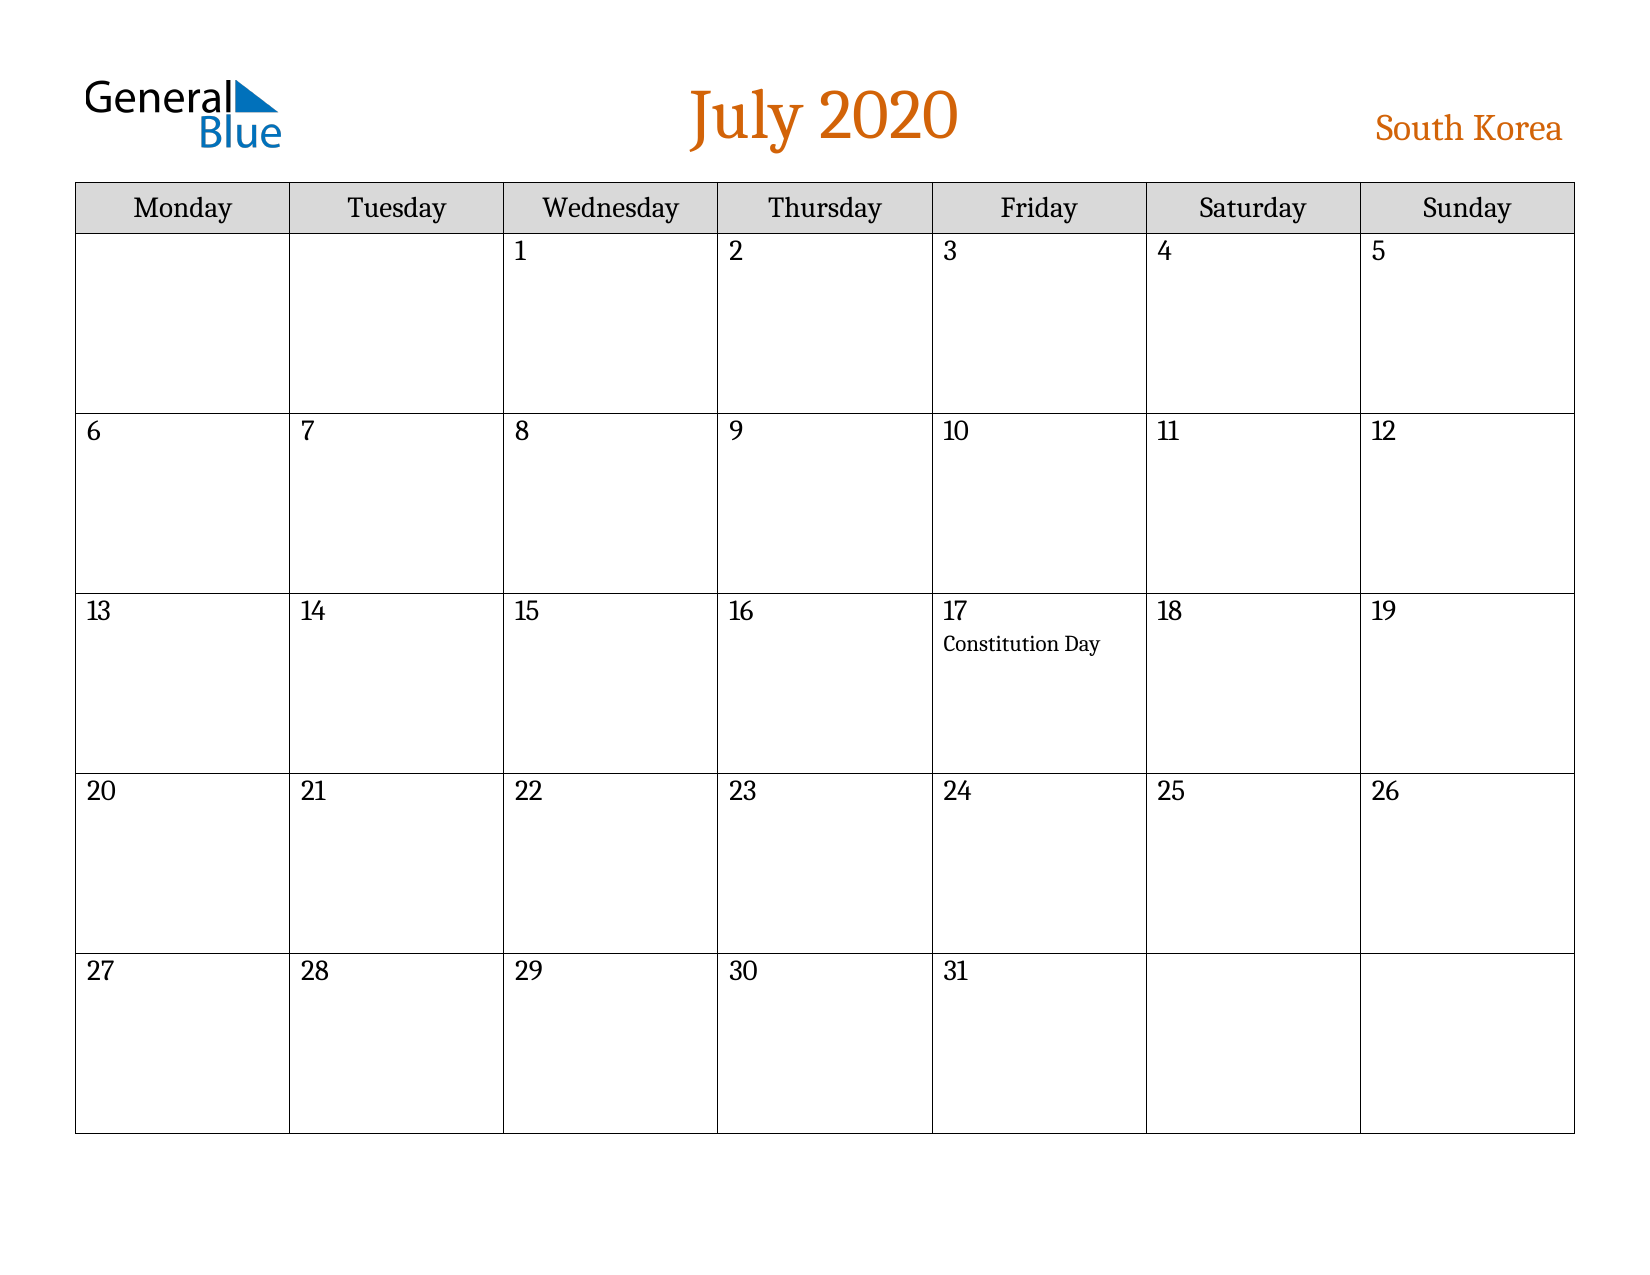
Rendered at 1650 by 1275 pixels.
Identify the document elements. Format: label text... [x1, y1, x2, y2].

table_cell 24 [933, 774, 1146, 810]
table_cell [76, 630, 289, 773]
table_cell [504, 450, 717, 593]
table_cell [1361, 270, 1574, 413]
table_cell 16 [718, 594, 932, 630]
table_cell [933, 990, 1146, 1133]
table_cell 29 [504, 954, 717, 990]
table_cell 13 [76, 594, 289, 630]
table_cell 10 [933, 414, 1146, 450]
table_cell [718, 810, 932, 953]
table_cell Sunday [1361, 183, 1574, 233]
table_cell [1147, 630, 1360, 773]
table_cell 27 [76, 954, 289, 990]
table_cell Friday [933, 183, 1146, 233]
table_cell 9 [718, 414, 932, 450]
table_cell [76, 450, 289, 593]
table_cell 1 [504, 234, 717, 270]
table_cell Saturday [1147, 183, 1360, 233]
table_cell 12 [1361, 414, 1574, 450]
table_cell 25 [1147, 774, 1360, 810]
table_cell 7 [290, 414, 503, 450]
table_cell 2 [718, 234, 932, 270]
table_cell [290, 990, 503, 1133]
table_cell [504, 990, 717, 1133]
table_cell 18 [1147, 594, 1360, 630]
table_header [76, 75, 503, 182]
table_cell [504, 810, 717, 953]
table_header July 2020 [504, 75, 1146, 182]
table_cell 3 [933, 234, 1146, 270]
table_cell [718, 270, 932, 413]
table_cell 17 [933, 594, 1146, 630]
table_cell 14 [290, 594, 503, 630]
table_cell [1147, 990, 1360, 1133]
table_cell [1361, 990, 1574, 1133]
table_cell [1147, 270, 1360, 413]
table_cell [290, 810, 503, 953]
table_cell 31 [933, 954, 1146, 990]
table_cell 4 [1147, 234, 1360, 270]
table_cell [290, 630, 503, 773]
table_cell [504, 270, 717, 413]
table_cell 5 [1361, 234, 1574, 270]
table_cell Monday [76, 183, 289, 233]
table_cell 6 [76, 414, 289, 450]
table_cell [76, 270, 289, 413]
table_cell 19 [1361, 594, 1574, 630]
table_cell [76, 234, 289, 270]
table_cell Tuesday [290, 183, 503, 233]
table_cell 30 [718, 954, 932, 990]
table_cell 21 [290, 774, 503, 810]
table_cell [76, 810, 289, 953]
table_header South Korea [1146, 75, 1574, 182]
table_cell [933, 270, 1146, 413]
table_cell [1361, 954, 1574, 990]
table_cell [290, 270, 503, 413]
table_cell 20 [76, 774, 289, 810]
table_cell [1361, 450, 1574, 593]
table_cell [76, 990, 289, 1133]
table_cell [1147, 810, 1360, 953]
table_cell [1147, 450, 1360, 593]
table_cell [933, 810, 1146, 953]
table_cell [290, 234, 503, 270]
table_cell 23 [718, 774, 932, 810]
table_cell [718, 450, 932, 593]
table_cell [1361, 630, 1574, 773]
table_cell 22 [504, 774, 717, 810]
table_cell 11 [1147, 414, 1360, 450]
picture [86, 80, 281, 148]
table_cell [1147, 954, 1360, 990]
table_cell 28 [290, 954, 503, 990]
table_cell [504, 630, 717, 773]
table_cell [933, 450, 1146, 593]
table_cell 15 [504, 594, 717, 630]
table_cell 26 [1361, 774, 1574, 810]
table_cell Constitution Day [933, 630, 1146, 773]
table_cell [718, 630, 932, 773]
table_cell Thursday [718, 183, 932, 233]
table_cell [718, 990, 932, 1133]
table_cell Wednesday [504, 183, 717, 233]
table_cell 8 [504, 414, 717, 450]
table_cell [1361, 810, 1574, 953]
table_cell [290, 450, 503, 593]
